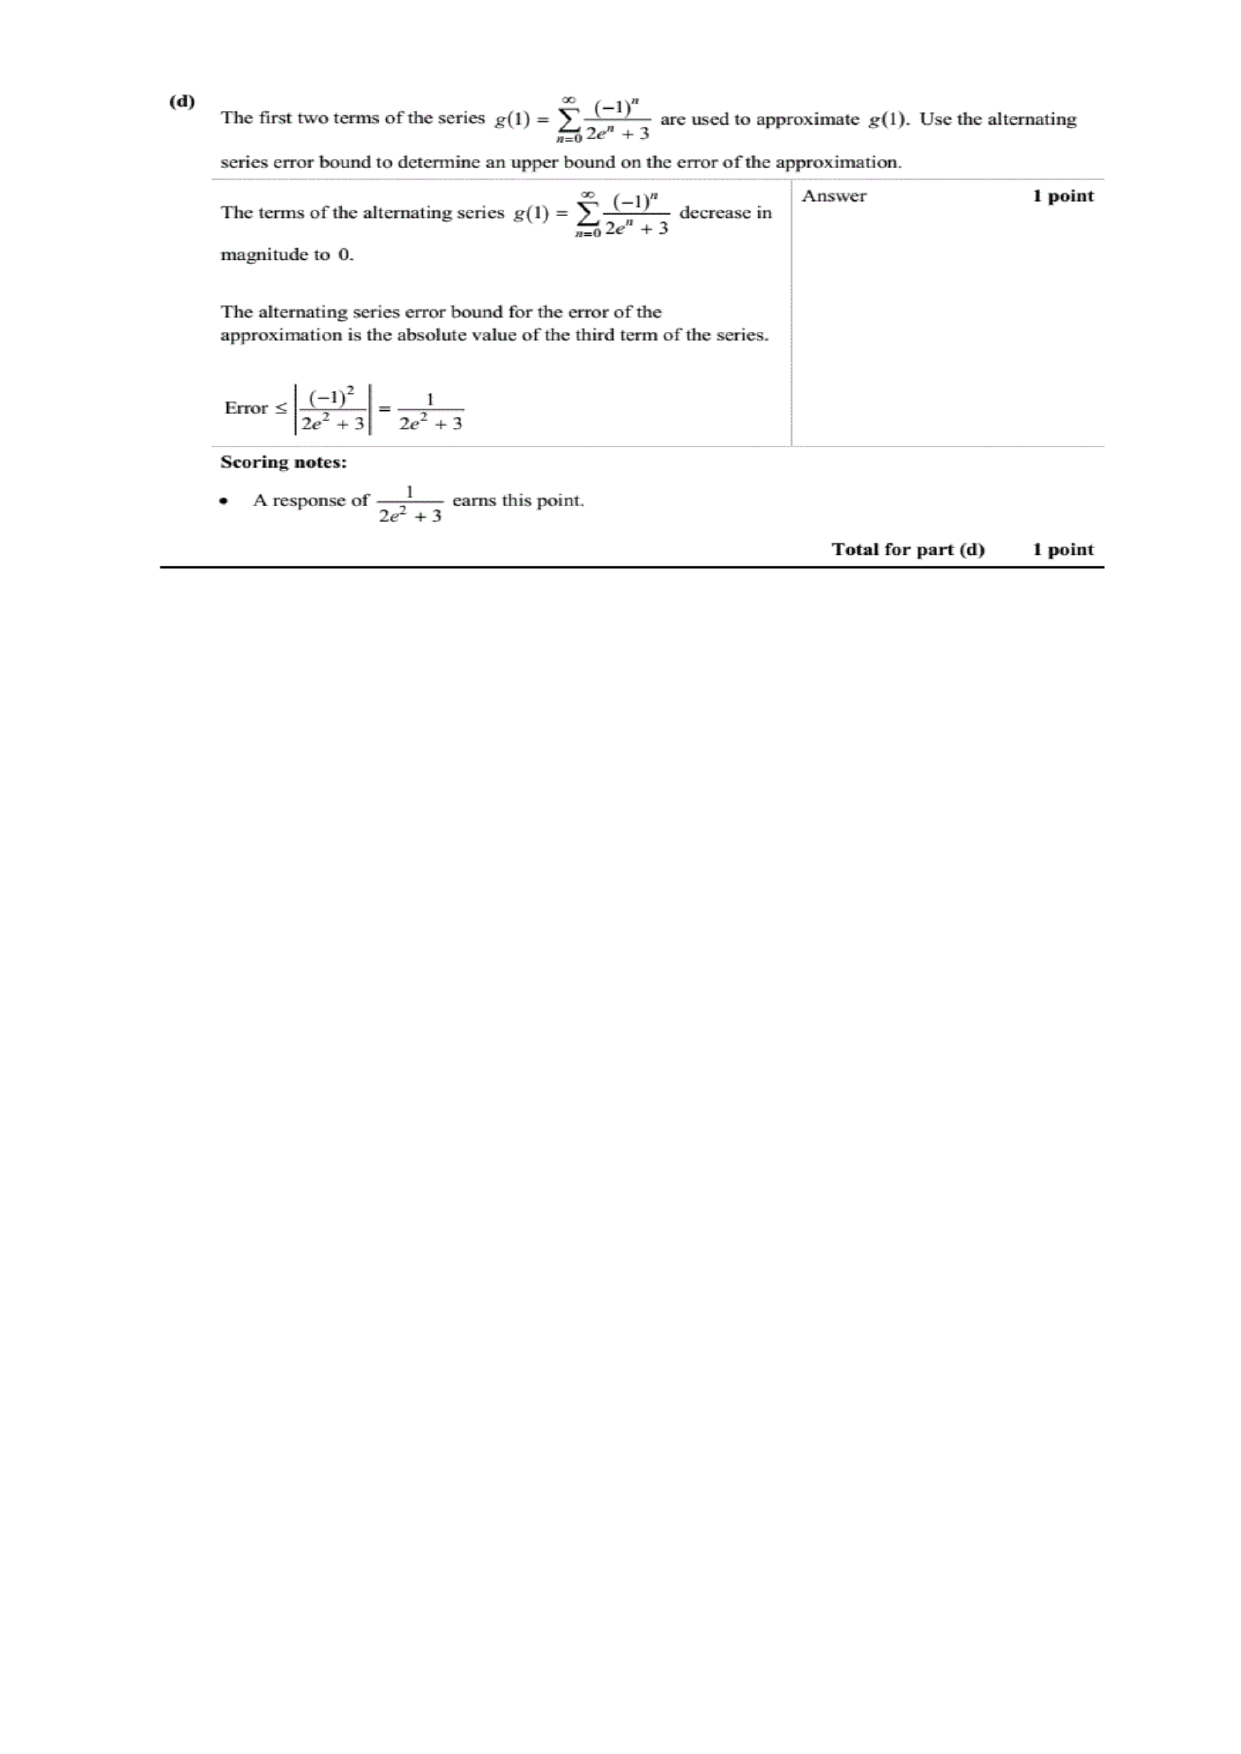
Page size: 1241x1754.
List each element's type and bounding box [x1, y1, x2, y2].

picture [157, 88, 1116, 570]
